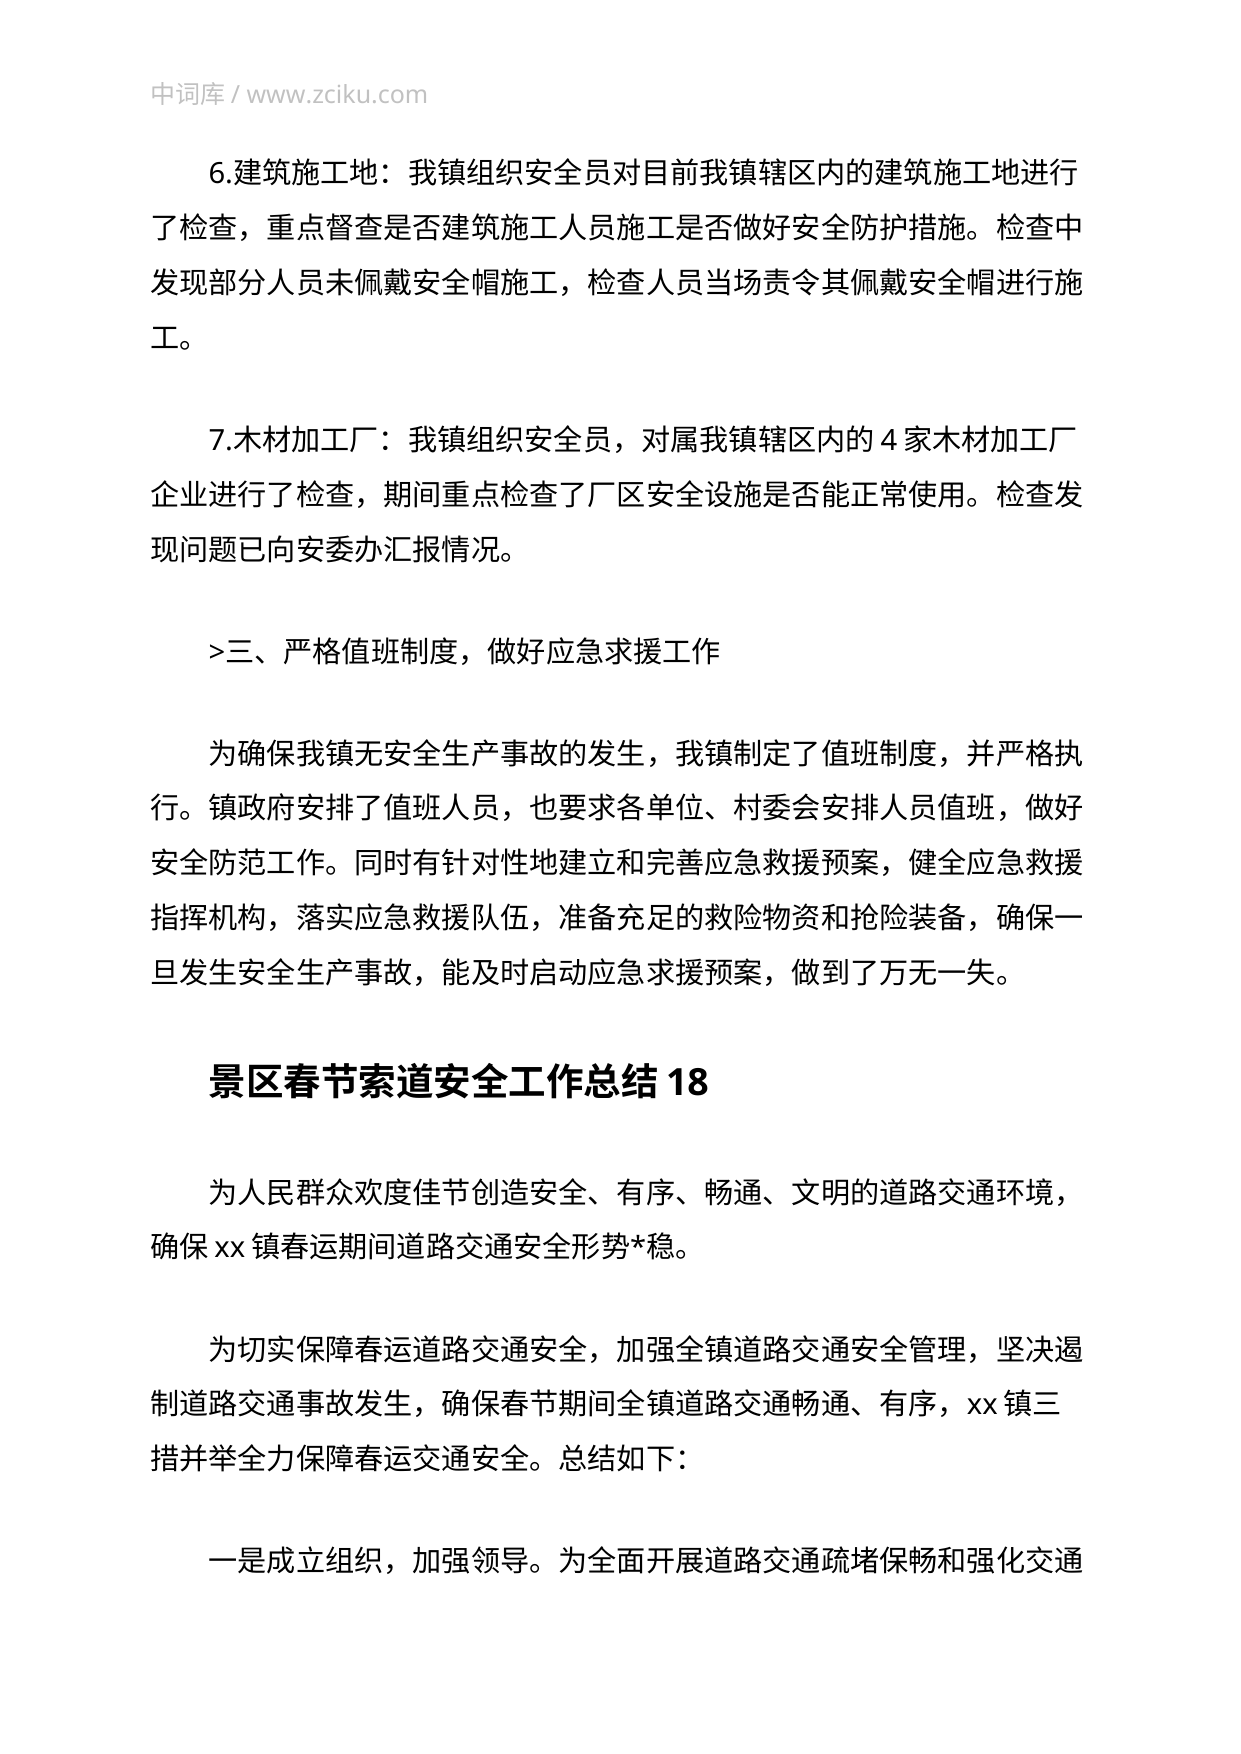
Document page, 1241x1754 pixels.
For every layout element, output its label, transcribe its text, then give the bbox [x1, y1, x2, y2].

text 为确保我镇无安全生产事故的发生，我镇制定了值班制度，并严格执行。镇政府安排了值班人员，也要求各单位、村委会安排人员值班，做好安全防范工作。同时有针对性地建立和完善应急救援预案，健全应急救援指挥机构，落实应急救援队伍，准备充足的救险物资和抢险装备，确保一旦发生安全生产事故，能及时启动应急求援预案，做到了万无一失。 [150, 730, 1090, 992]
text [150, 1538, 1090, 1580]
text 为人民群众欢度佳节创造安全、有序、畅通、文明的道路交通环境，确保xx镇春运期间道路交通安全形势*稳。 [150, 1169, 1090, 1266]
text >三、严格值班制度，做好应急求援工作 [150, 628, 1090, 671]
text 6.建筑施工地：我镇组织安全员对目前我镇辖区内的建筑施工地进行了检查，重点督查是否建筑施工人员施工是否做好安全防护措施。检查中发现部分人员未佩戴安全帽施工，检查人员当场责令其佩戴安全帽进行施工。 [150, 150, 1090, 357]
text 7.木材加工厂：我镇组织安全员，对属我镇辖区内的4家木材加工厂企业进行了检查，期间重点检查了厂区安全设施是否能正常使用。检查发现问题已向安委办汇报情况。 [150, 417, 1090, 569]
text 为切实保障春运道路交通安全，加强全镇道路交通安全管理，坚决遏制道路交通事故发生，确保春节期间全镇道路交通畅通、有序，xx镇三措并举全力保障春运交通安全。总结如下： [150, 1326, 1090, 1478]
text 景区春节索道安全工作总结18 [150, 1052, 1090, 1106]
